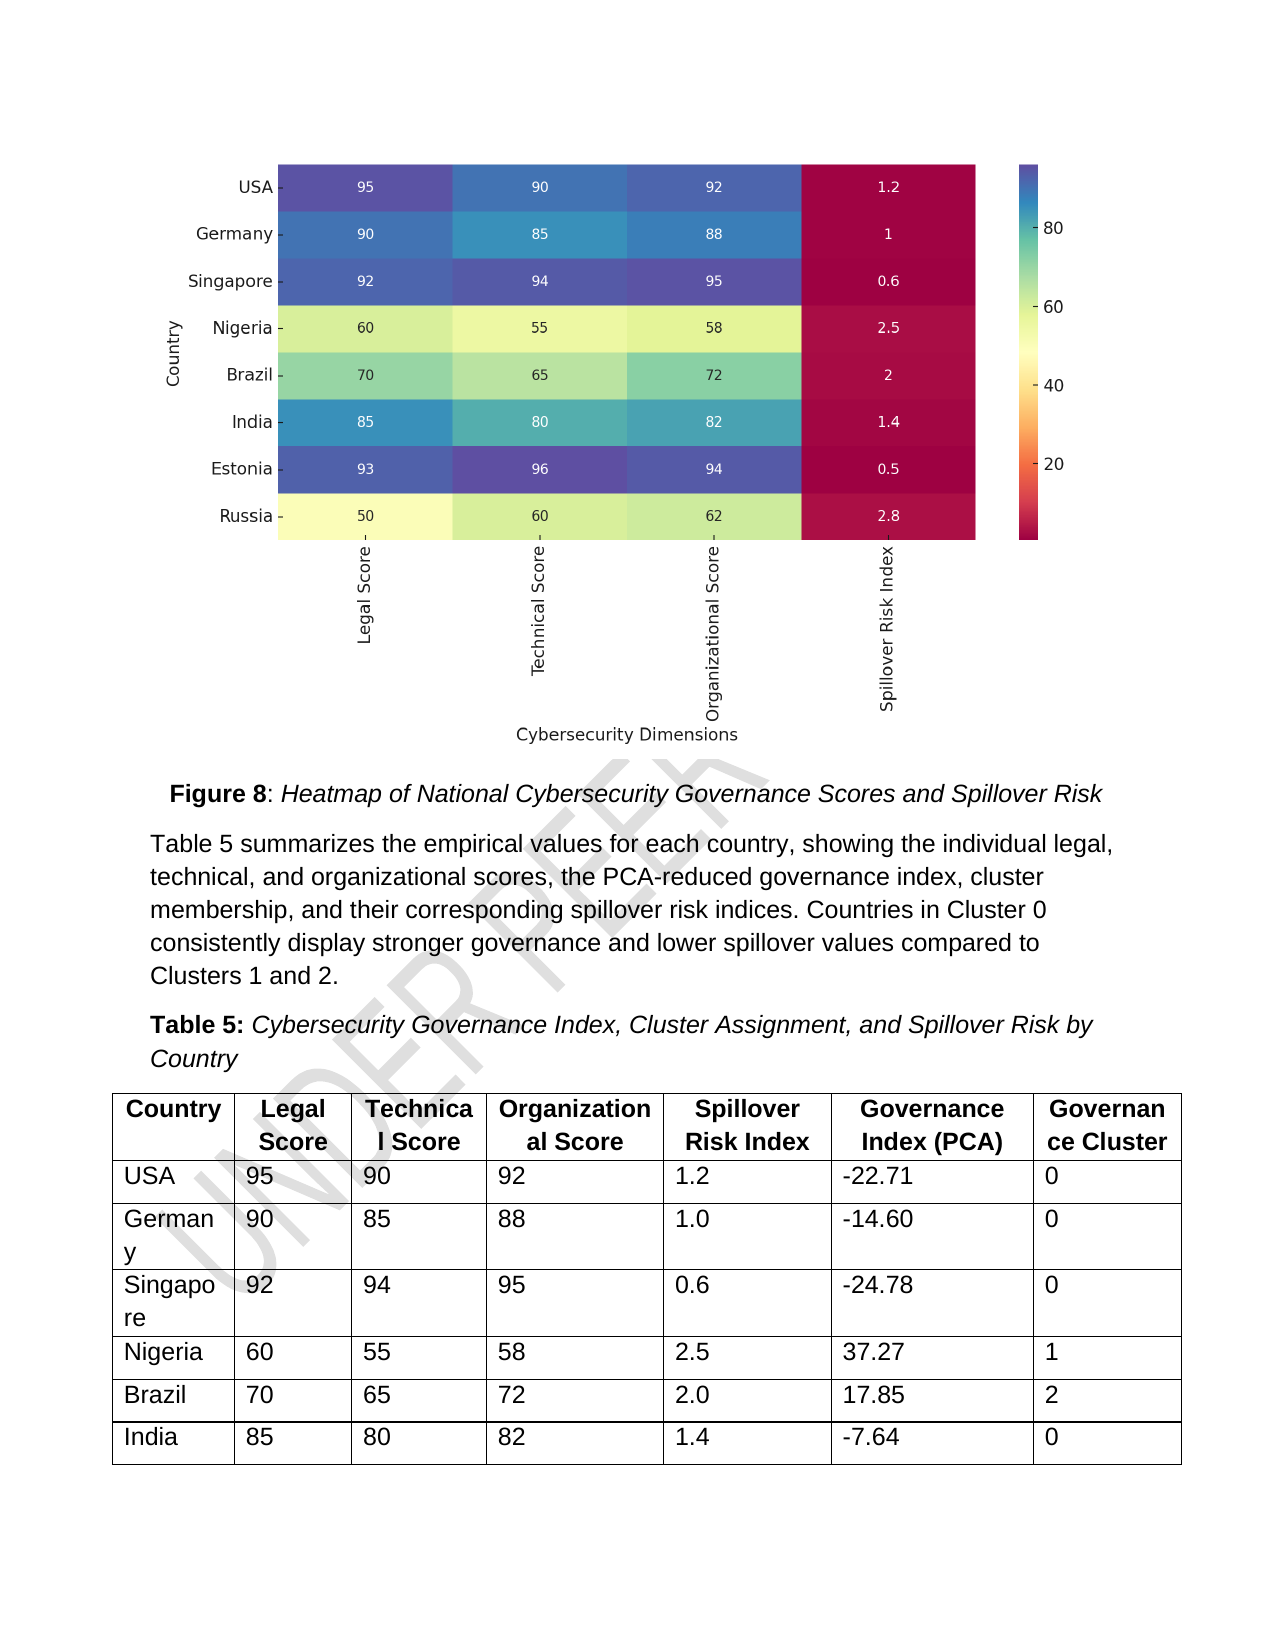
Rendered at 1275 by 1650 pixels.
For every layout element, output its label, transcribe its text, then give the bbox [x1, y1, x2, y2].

table_cell 90 [235, 1204, 351, 1269]
picture [150, 150, 1165, 759]
table_cell 0 [1034, 1204, 1181, 1269]
table_cell 1.4 [664, 1423, 831, 1464]
table_cell 2.0 [664, 1380, 831, 1421]
table_cell India [113, 1423, 234, 1464]
text Figure 8: Heatmap of National Cybersecurity Governance Scores and Spillover Risk [150, 779, 1125, 808]
table_cell 88 [487, 1204, 663, 1269]
table_cell 0.6 [664, 1270, 831, 1336]
text Table 5 summarizes the empirical values for each country, showing the individual legal, technical, and organizational scores, the PCA-reduced governance index, cluster membership, and their corresponding spillover risk indices. Countries in Cluster 0 consistently display stronger governance and lower spillover values compared to Clusters 1 and 2. [150, 829, 1125, 989]
text Table 5: Cybersecurity Governance Index, Cluster Assignment, and Spillover Risk by Country [150, 1011, 1125, 1072]
table_cell 1 [1034, 1337, 1181, 1379]
table_cell 82 [487, 1423, 663, 1464]
table_cell 55 [352, 1337, 486, 1379]
table_cell 58 [487, 1337, 663, 1379]
table_cell -7.64 [832, 1423, 1033, 1464]
table_cell 72 [487, 1380, 663, 1421]
table_header Technical Score [352, 1094, 486, 1160]
table_cell Germany [113, 1204, 234, 1269]
table_header Governance Cluster [1034, 1094, 1181, 1160]
table_cell 92 [235, 1270, 351, 1336]
table_cell 65 [352, 1380, 486, 1421]
table_cell 60 [235, 1337, 351, 1379]
table_cell 95 [235, 1161, 351, 1203]
table_cell 37.27 [832, 1337, 1033, 1379]
table_header Country [113, 1094, 234, 1160]
table_cell 1.2 [664, 1161, 831, 1203]
table_cell 70 [235, 1380, 351, 1421]
table_header Legal Score [235, 1094, 351, 1160]
table_cell USA [113, 1161, 234, 1203]
table_cell 2 [1034, 1380, 1181, 1421]
table_cell Brazil [113, 1380, 234, 1421]
table_header Spillover Risk Index [664, 1094, 831, 1160]
table_cell 95 [487, 1270, 663, 1336]
table_cell -24.78 [832, 1270, 1033, 1336]
table_cell 0 [1034, 1423, 1181, 1464]
table_header Organizational Score [487, 1094, 663, 1160]
table_cell 0 [1034, 1161, 1181, 1203]
table_cell 94 [352, 1270, 486, 1336]
table_cell 2.5 [664, 1337, 831, 1379]
table_cell 92 [487, 1161, 663, 1203]
table_cell 17.85 [832, 1380, 1033, 1421]
table_cell 85 [352, 1204, 486, 1269]
table_cell 1.0 [664, 1204, 831, 1269]
table_cell Singapore [113, 1270, 234, 1336]
table_cell 85 [235, 1423, 351, 1464]
table_cell -22.71 [832, 1161, 1033, 1203]
table_cell 80 [352, 1423, 486, 1464]
table_header Governance Index (PCA) [832, 1094, 1033, 1160]
table_cell 0 [1034, 1270, 1181, 1336]
table_cell -14.60 [832, 1204, 1033, 1269]
table_cell Nigeria [113, 1337, 234, 1379]
table_cell 90 [352, 1161, 486, 1203]
